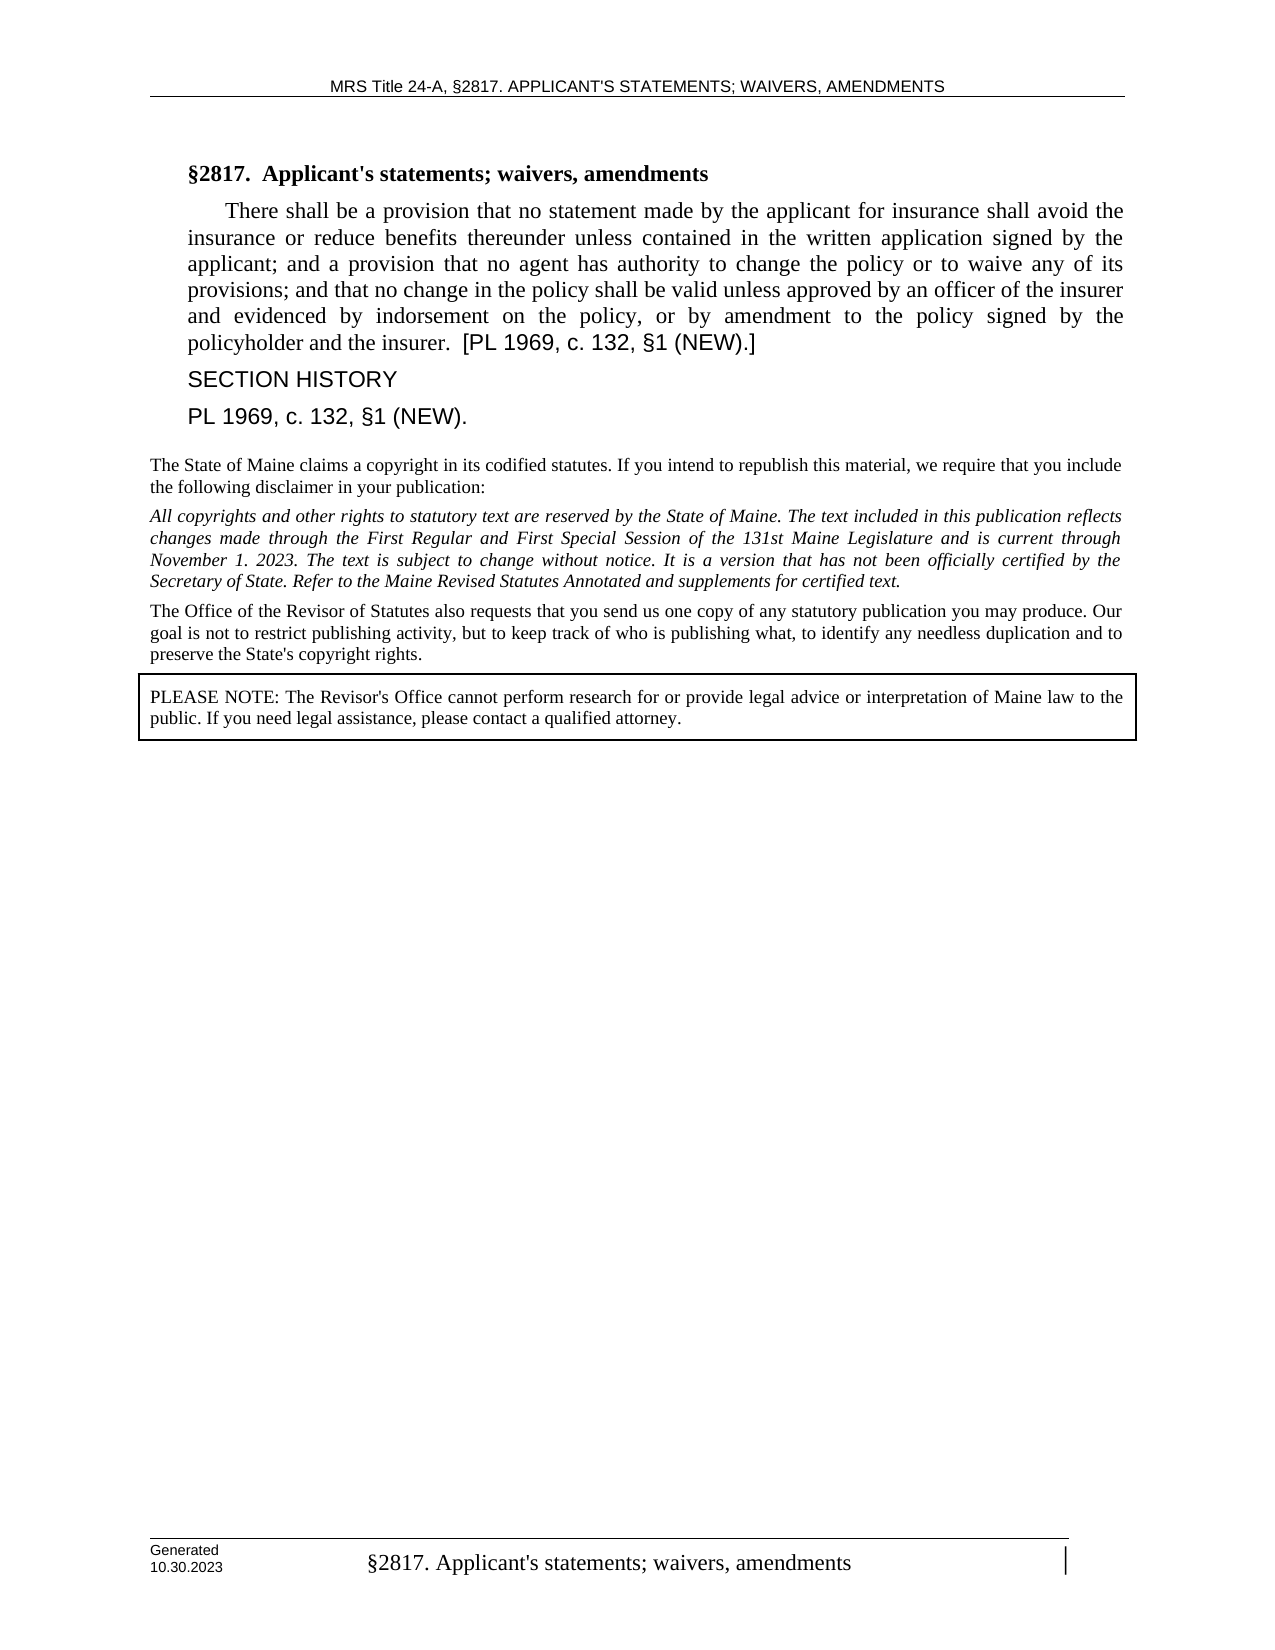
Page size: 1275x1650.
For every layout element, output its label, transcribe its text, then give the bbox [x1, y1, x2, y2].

text §2817. Applicant's statements; waivers, amendments [187, 160, 1125, 187]
text There shall be a provision that no statement made by the applicant for insurance shall avoid the insurance or reduce benefits thereunder unless contained in the written application signed by the applicant; and a provision that no agent has authority to change the policy or to waive any of its provisions; and that no change in the policy shall be valid unless approved by an officer of the insurer and evidenced by indorsement on the policy, or by amendment to the policy signed by the policyholder and the insurer. [PL 1969, c. 132, §1 (NEW).] [187, 197, 1125, 355]
text All copyrights and other rights to statutory text are reserved by the State of Maine. The text included in this publication reflects changes made through the First Regular and First Special Session of the 131st Maine Legislature and is current through November 1. 2023 . The text is subject to change without notice. It is a version that has not been officially certified by the Secretary of State. Refer to the Maine Revised Statutes Annotated and supplements for certified text. [150, 505, 1125, 592]
text PLEASE NOTE: The Revisor's Office cannot perform research for or provide legal advice or interpretation of Maine law to the public. If you need legal assistance, please contact a qualified attorney. [140, 675, 1135, 739]
text SECTION HISTORY [187, 366, 1125, 392]
text The State of Maine claims a copyright in its codified statutes. If you intend to republish this material, we require that you include the following disclaimer in your publication: [150, 454, 1125, 497]
text PL 1969, c. 132, §1 (NEW). [187, 403, 1125, 429]
text The Office of the Revisor of Statutes also requests that you send us one copy of any statutory publication you may produce. Our goal is not to restrict publishing activity, but to keep track of who is publishing what, to identify any needless duplication and to preserve the State's copyright rights. [150, 600, 1125, 665]
